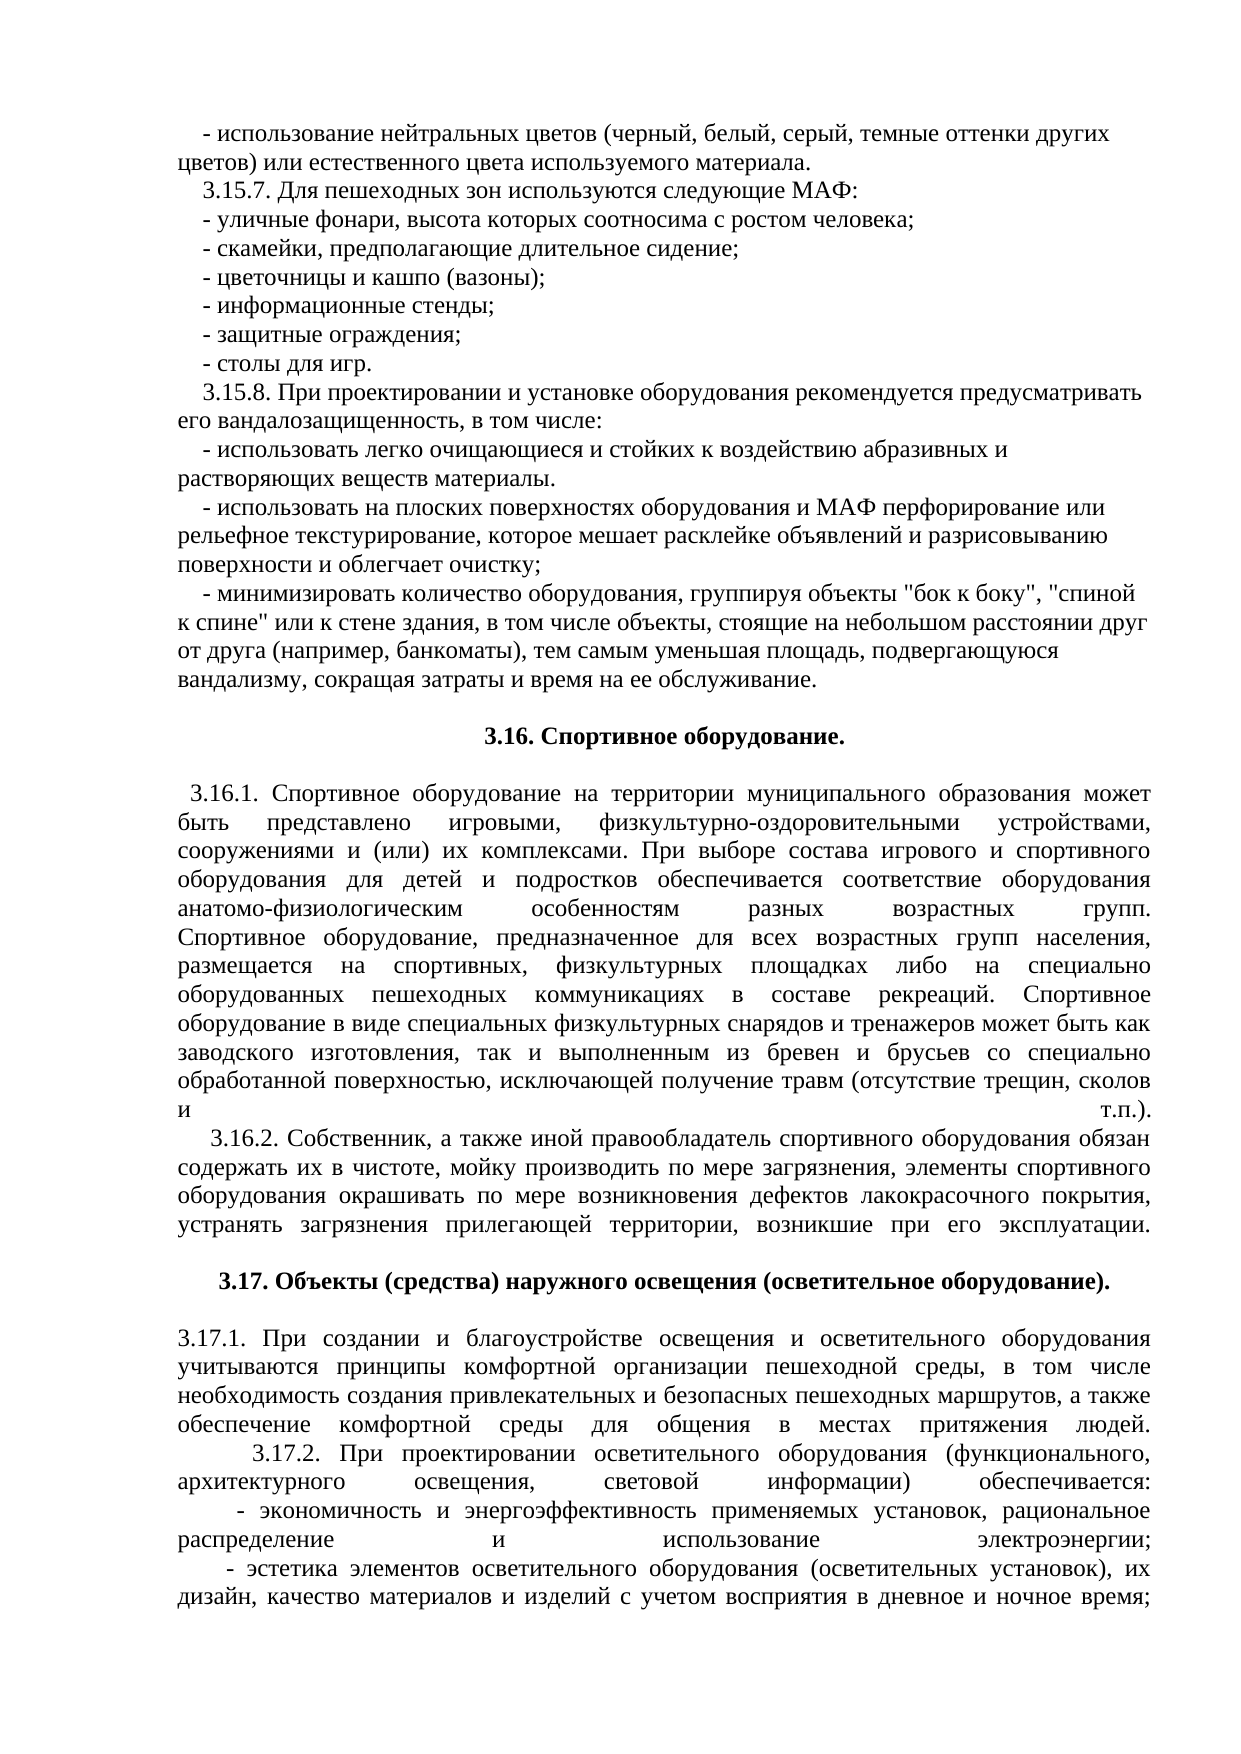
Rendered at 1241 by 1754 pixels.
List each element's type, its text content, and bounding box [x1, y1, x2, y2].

text 3.16.1. Спортивное оборудование на территории муниципального образования может быть представлено игровыми, физкультурно-оздоровительными устройствами, сооружениями и (или) их комплексами. При выборе состава игрового и спортивного оборудования для детей и подростков обеспечивается соответствие оборудования анатомо-физиологическим особенностям разных возрастных групп. Спортивное оборудование, предназначенное для всех возрастных групп населения, размещается на спортивных, физкультурных площадках либо на специально оборудованных пешеходных коммуникациях в составе рекреаций. Спортивное оборудование в виде специальных физкультурных снарядов и тренажеров может быть как заводского изготовления, так и выполненным из бревен и брусьев со специально обработанной поверхностью, исключающей получение травм (отсутствие трещин, сколов и т.п.). 3.16.2. Собственник, а также иной правообладатель спортивного оборудования обязан содержать их в чистоте, мойку производить по мере загрязнения, элементы спортивного оборудования окрашивать по мере возникновения дефектов лакокрасочного покрытия, устранять загрязнения прилегающей территории, возникшие при его эксплуатации. [177, 778, 1152, 1266]
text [177, 1323, 1152, 1610]
text 3.16. Спортивное оборудование. [177, 721, 1152, 778]
text 3.17. Объекты (средства) наружного освещения (осветительное оборудование). [177, 1266, 1152, 1323]
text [177, 118, 1152, 721]
